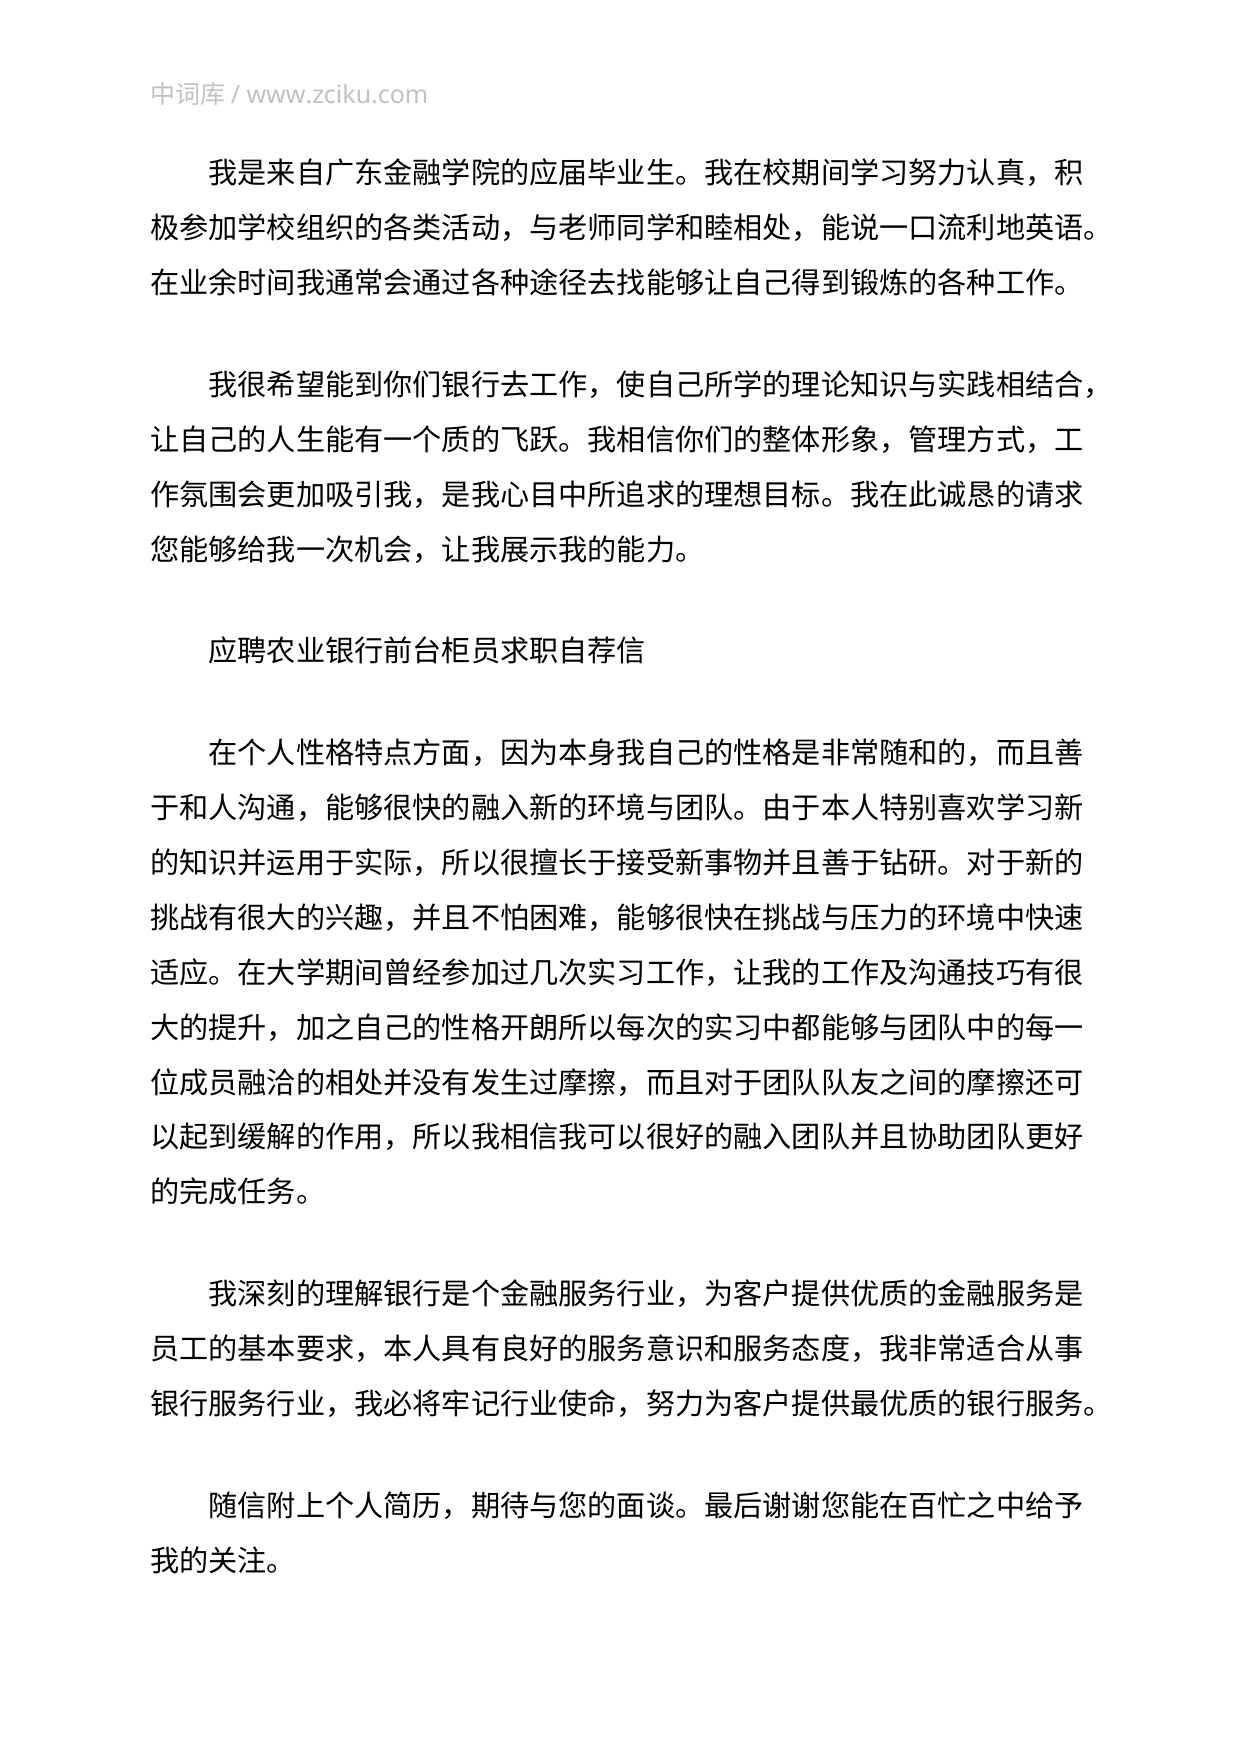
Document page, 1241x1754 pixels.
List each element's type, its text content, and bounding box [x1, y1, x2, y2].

text 应聘农业银行前台柜员求职自荐信 [150, 628, 1090, 670]
text 我很希望能到你们银行去工作，使自己所学的理论知识与实践相结合，让自己的人生能有一个质的飞跃。我相信你们的整体形象，管理方式，工作氛围会更加吸引我，是我心目中所追求的理想目标。我在此诚恳的请求您能够给我一次机会，让我展示我的能力。 [150, 362, 1090, 568]
text 在个人性格特点方面，因为本身我自己的性格是非常随和的，而且善于和人沟通，能够很快的融入新的环境与团队。由于本人特别喜欢学习新的知识并运用于实际，所以很擅长于接受新事物并且善于钻研。对于新的挑战有很大的兴趣，并且不怕困难，能够很快在挑战与压力的环境中快速适应。在大学期间曾经参加过几次实习工作，让我的工作及沟通技巧有很大的提升，加之自己的性格开朗所以每次的实习中都能够与团队中的每一位成员融洽的相处并没有发生过摩擦，而且对于团队队友之间的摩擦还可以起到缓解的作用，所以我相信我可以很好的融入团队并且协助团队更好的完成任务。 [150, 730, 1090, 1211]
text 我是来自广东金融学院的应届毕业生。我在校期间学习努力认真，积极参加学校组织的各类活动，与老师同学和睦相处，能说一口流利地英语。在业余时间我通常会通过各种途径去找能够让自己得到锻炼的各种工作。 [150, 150, 1090, 302]
text 随信附上个人简历，期待与您的面谈。最后谢谢您能在百忙之中给予我的关注。 [150, 1482, 1090, 1579]
text 我深刻的理解银行是个金融服务行业，为客户提供优质的金融服务是员工的基本要求，本人具有良好的服务意识和服务态度，我非常适合从事银行服务行业，我必将牢记行业使命，努力为客户提供最优质的银行服务。 [150, 1271, 1090, 1423]
